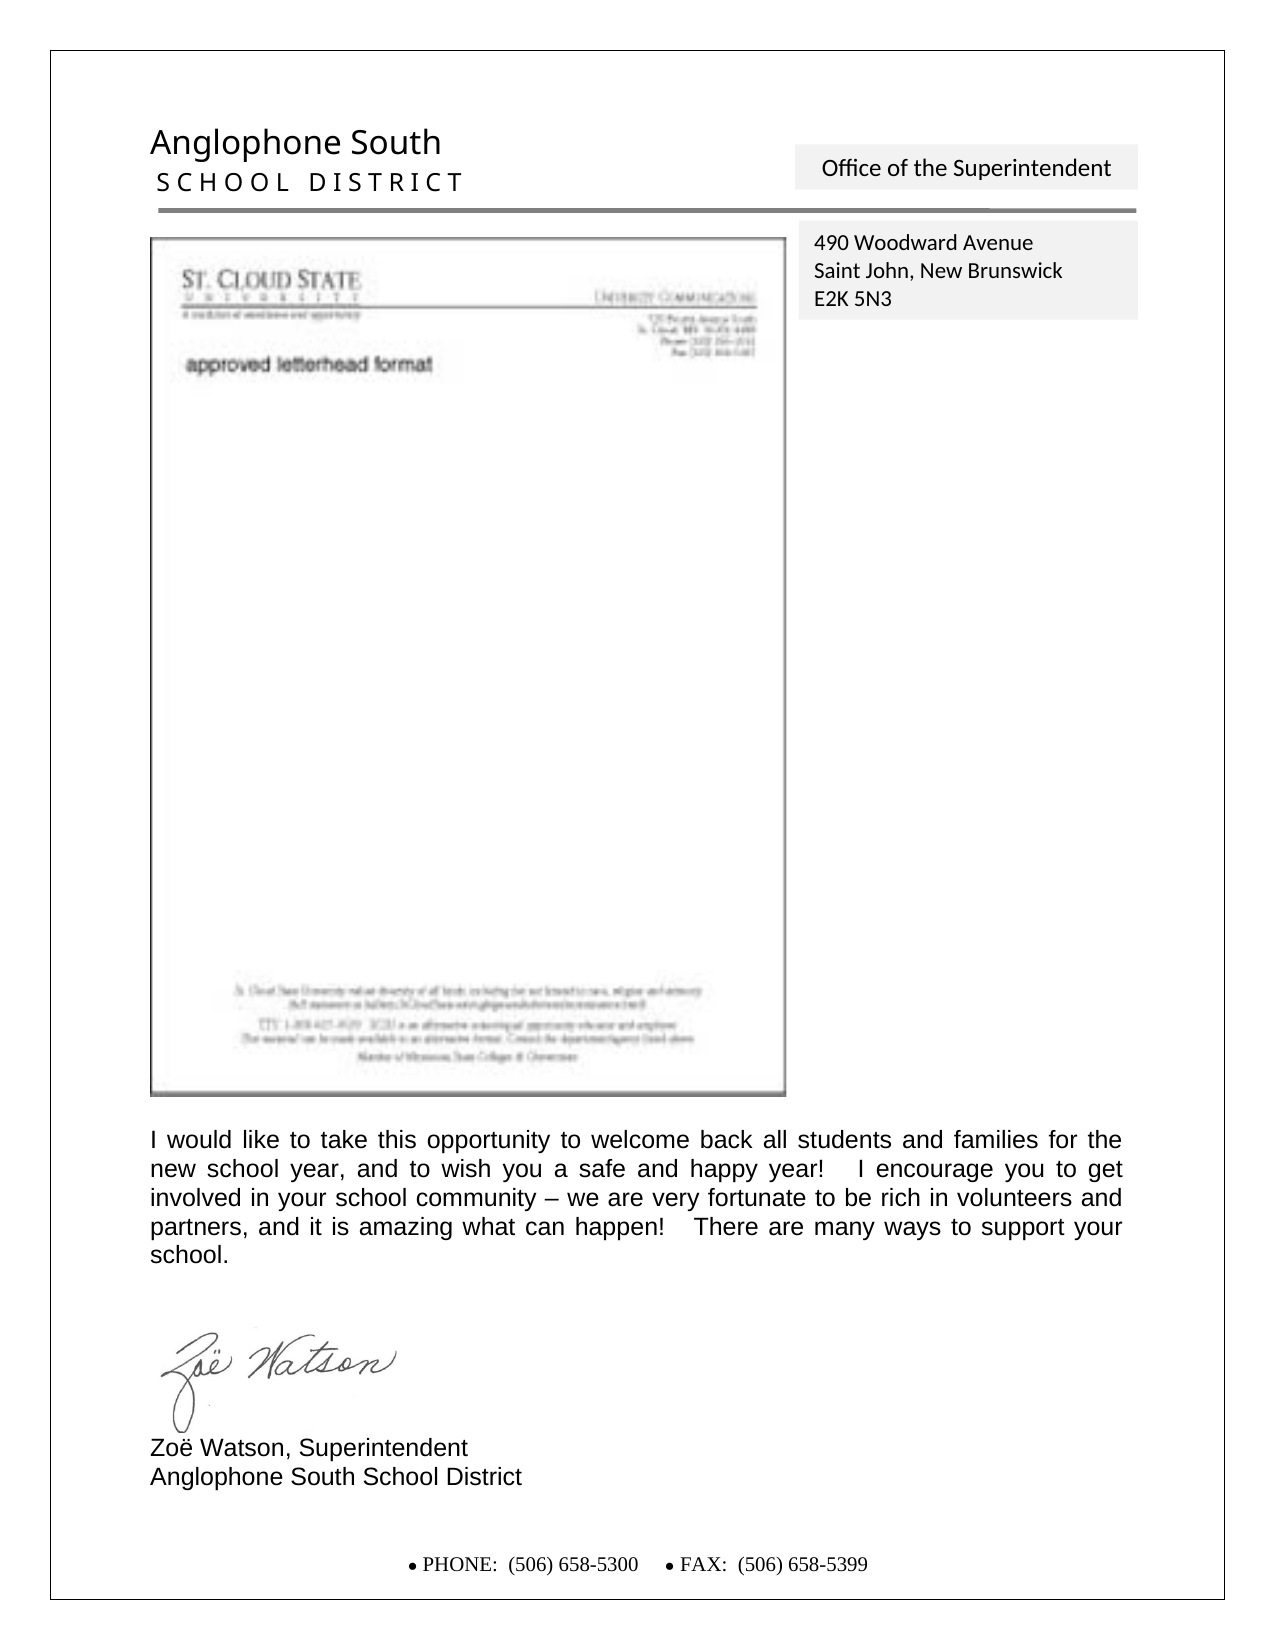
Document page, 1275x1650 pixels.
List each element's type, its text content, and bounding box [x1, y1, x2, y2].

text Zoë Watson, Superintendent [150, 1433, 1125, 1462]
picture [150, 237, 787, 1097]
text Anglophone South School District [150, 1462, 1125, 1490]
text I would like to take this opportunity to welcome back all students and families for the new school year, and to wish you a safe and happy year! I encourage you to get involved in your school community – we are very fortunate to be rich in volunteers and partners, and it is amazing what can happen! There are many ways to support your school. [150, 1125, 1125, 1269]
picture [150, 1326, 415, 1433]
